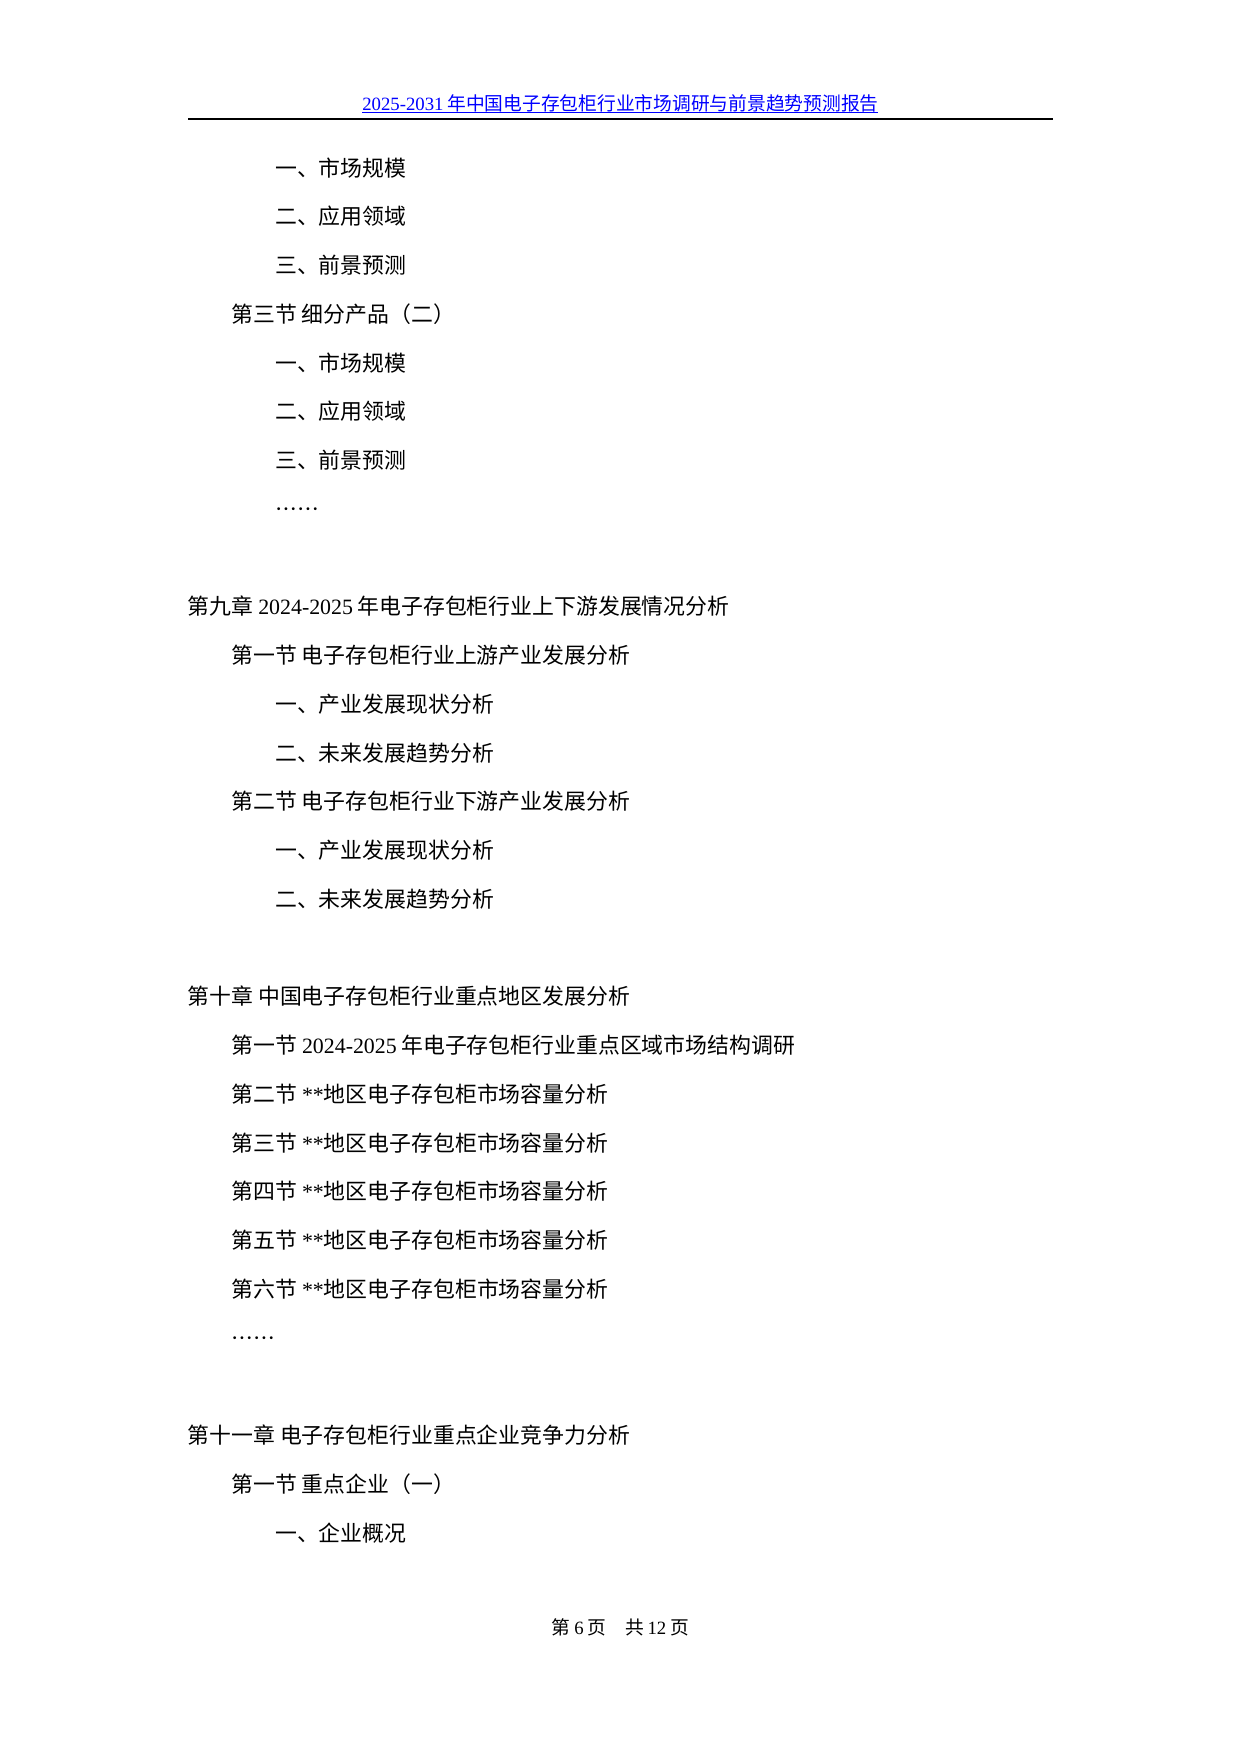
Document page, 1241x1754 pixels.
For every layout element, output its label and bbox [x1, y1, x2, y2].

text [187, 150, 1053, 1548]
